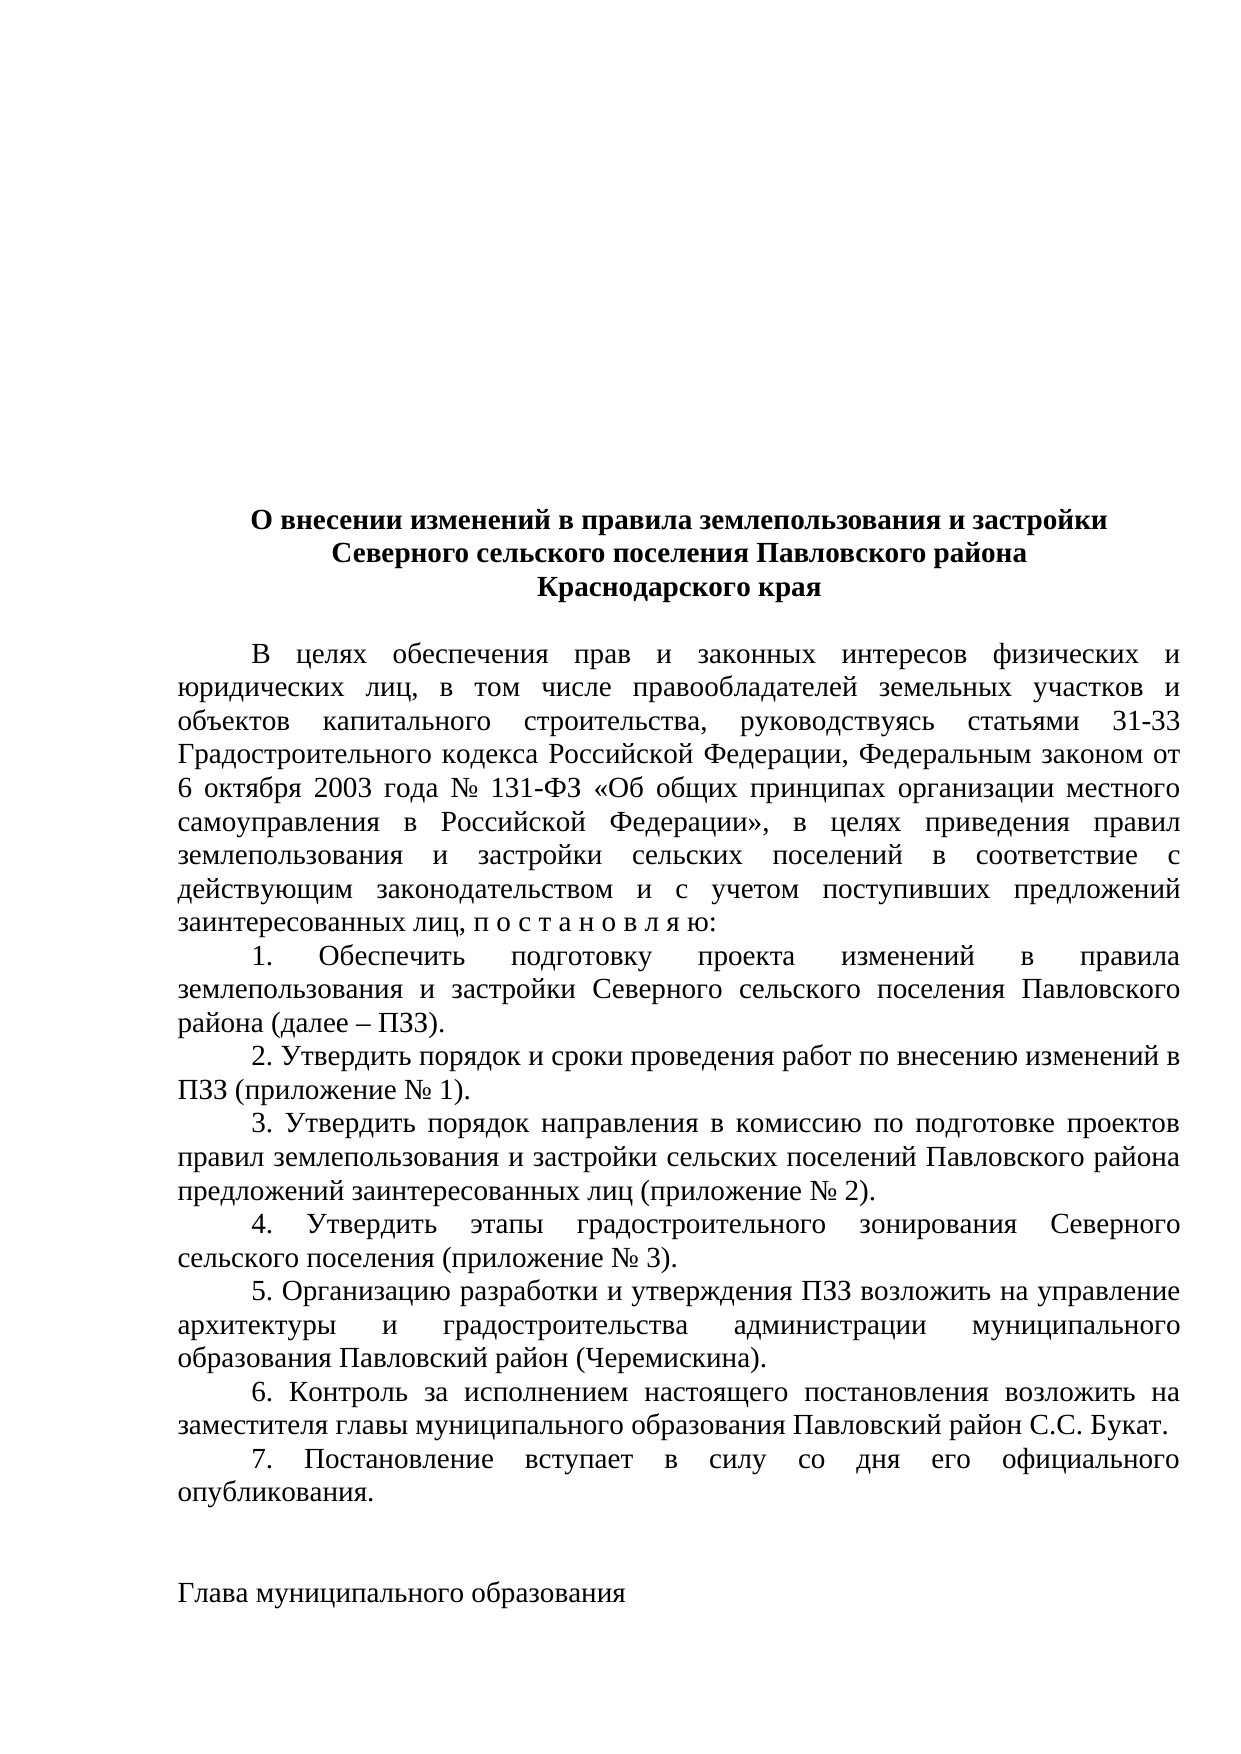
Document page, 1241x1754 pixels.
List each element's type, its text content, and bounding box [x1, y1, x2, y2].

text 3. Утвердить порядок направления в комиссию по подготовке проектов правил землепользования и застройки сельских поселений Павловского района предложений заинтересованных лиц (приложение № 2). [177, 1106, 1181, 1206]
text Краснодарского края [177, 569, 1181, 602]
text 2. Утвердить порядок и сроки проведения работ по внесению изменений в ПЗЗ (приложение № 1). [177, 1038, 1181, 1106]
text 6. Контроль за исполнением настоящего постановления возложить на заместителя главы муниципального образования Павловский район С.С. Букат. [177, 1374, 1181, 1441]
list 4. Утвердить этапы градостроительного зонирования Северного сельского поселения (приложение № 3). [177, 1206, 1181, 1273]
text 1. Обеспечить подготовку проекта изменений в правила землепользования и застройки Северного сельского поселения Павловского района (далее – ПЗЗ). [177, 938, 1181, 1038]
text 5. Организацию разработки и утверждения ПЗЗ возложить на управление архитектуры и градостроительства администрации муниципального образования Павловский район (Черемискина). [177, 1273, 1181, 1374]
text Глава муниципального образования [177, 1575, 1181, 1609]
subtitle Северного сельского поселения Павловского района [177, 535, 1181, 569]
subtitle О внесении изменений в правила землепользования и застройки [177, 502, 1181, 535]
text 7. Постановление вступает в силу со дня его официального опубликования. [177, 1441, 1181, 1508]
text В целях обеспечения прав и законных интересов физических и юридических лиц, в том числе правообладателей земельных участков и объектов капитального строительства, руководствуясь статьями 31-33 Градостроительного кодекса Российской Федерации, Федеральным законом от 6 октября 2003 года № 131-ФЗ «Об общих принципах организации местного самоуправления в Российской Федерации», в целях приведения правил землепользования и застройки сельских поселений в соответствие с действующим законодательством и с учетом поступивших предложений заинтересованных лиц, п о с т а н о в л я ю: [177, 636, 1181, 938]
